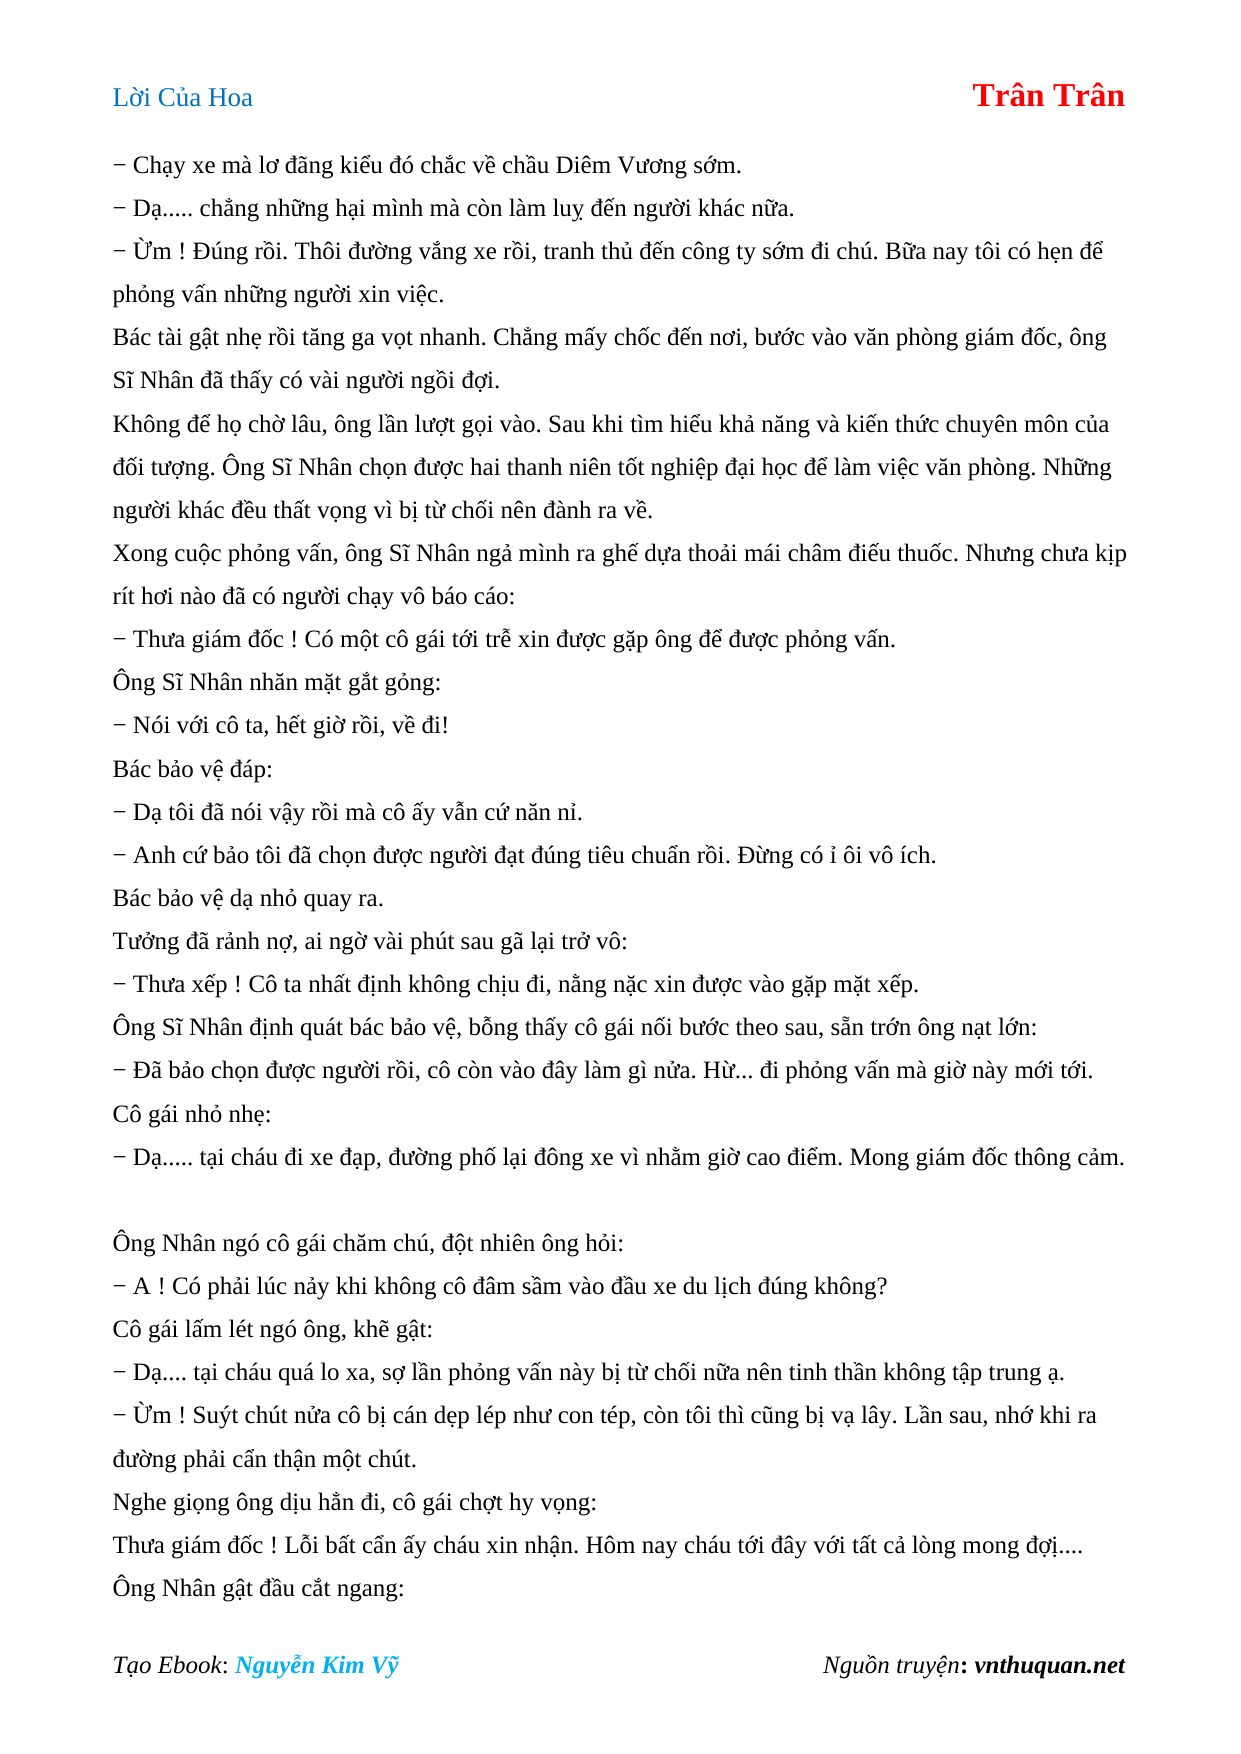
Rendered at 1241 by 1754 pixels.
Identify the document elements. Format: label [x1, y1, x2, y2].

text [112, 150, 1128, 1602]
